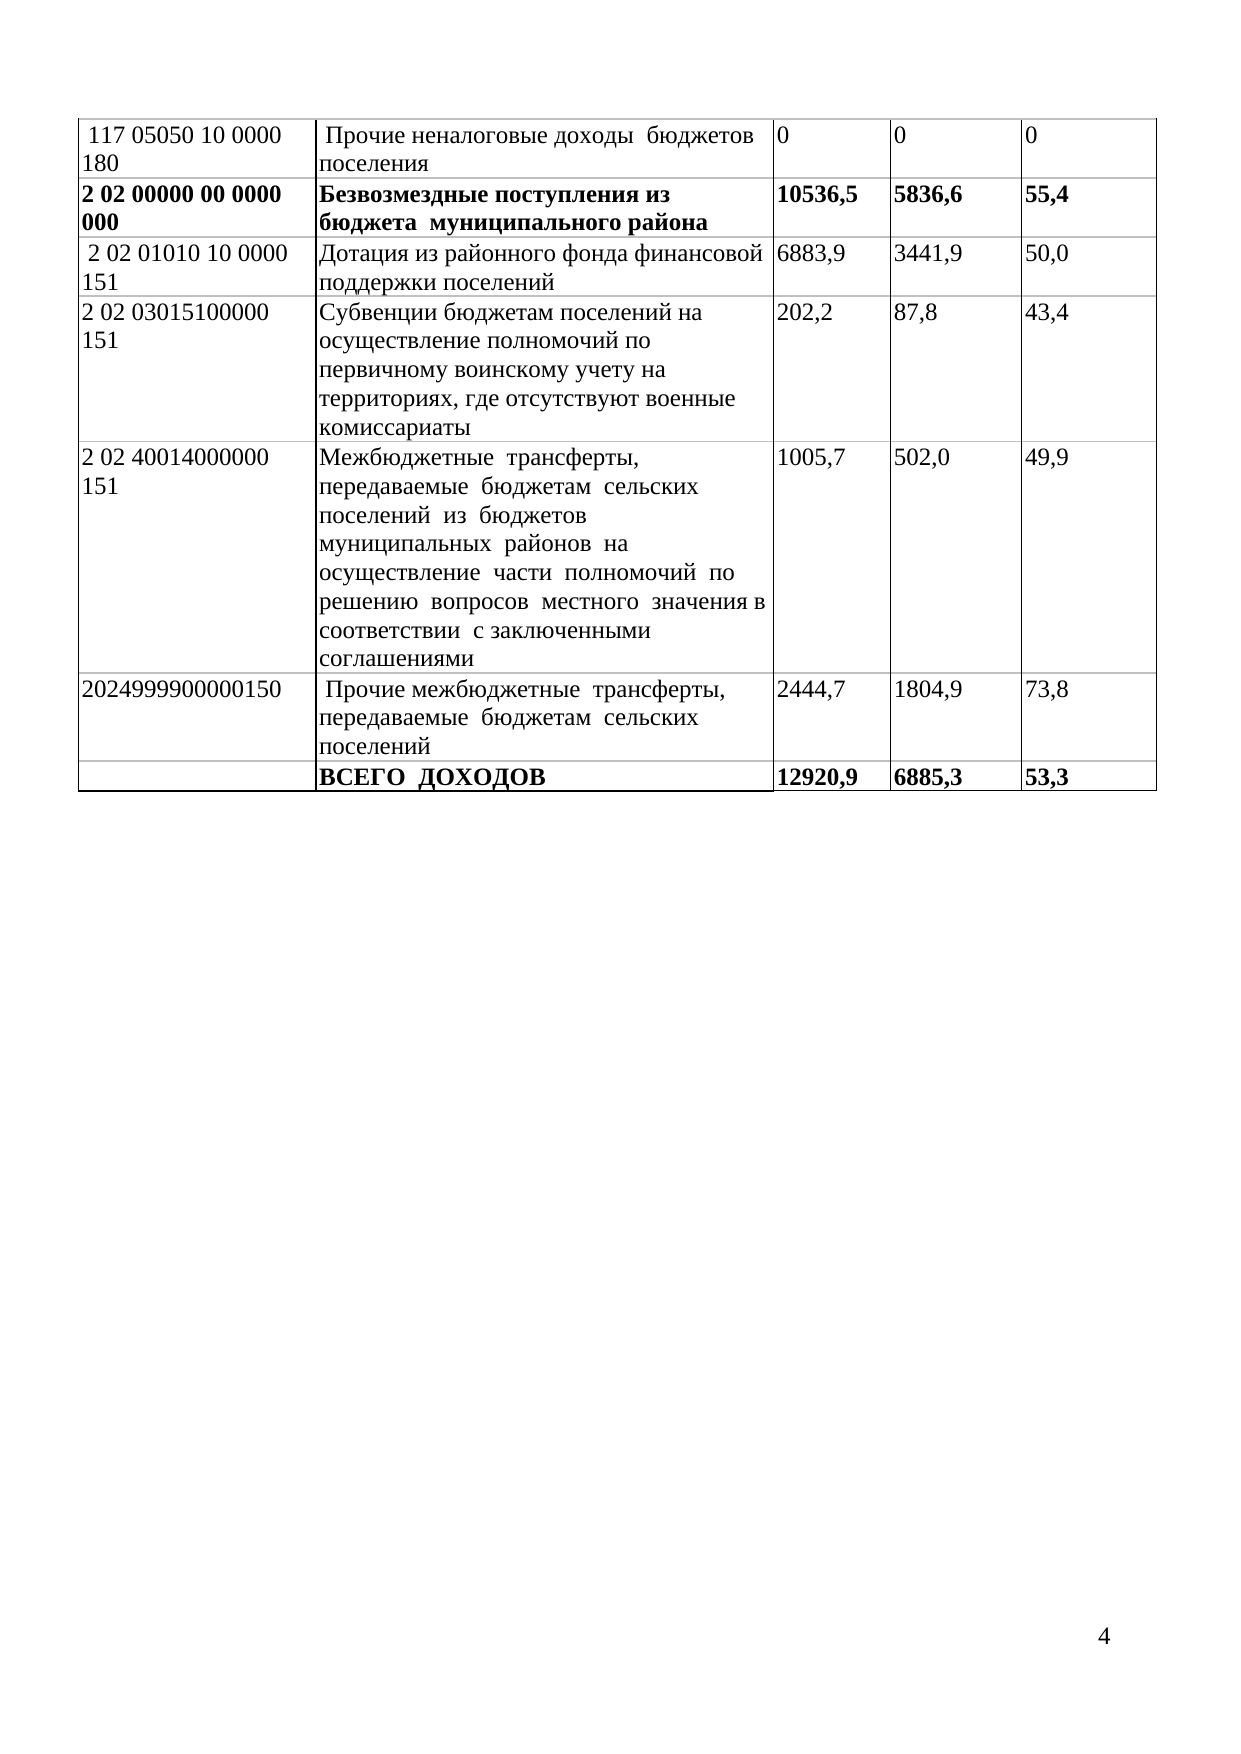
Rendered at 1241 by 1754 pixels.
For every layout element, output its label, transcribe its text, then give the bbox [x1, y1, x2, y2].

table_cell 55,4 [1022, 179, 1156, 236]
table_cell 2444,7 [774, 674, 890, 760]
table_cell 12920,9 [774, 762, 890, 790]
table_cell ВСЕГО ДОХОДОВ [317, 762, 773, 790]
table_cell 6885,3 [891, 762, 1021, 790]
table_cell 2 02 01010 10 0000 151 [79, 238, 315, 295]
table_cell Субвенции бюджетам поселений на осуществление полномочий по первичному воинскому учету на территориях, где отсутствуют военные комиссариаты [317, 297, 773, 441]
table_cell Дотация из районного фонда финансовой поддержки поселений [317, 238, 773, 295]
table_cell 0 [774, 120, 890, 177]
table_cell 2 02 03015100000 151 [79, 297, 315, 441]
table_cell 50,0 [1022, 238, 1156, 295]
table_cell Безвозмездные поступления из бюджета муниципального района [317, 179, 773, 236]
table_cell Межбюджетные трансферты, передаваемые бюджетам сельских поселений из бюджетов муниципальных районов на осуществление части полномочий по решению вопросов местного значения в соответствии с заключенными соглашениями [317, 442, 773, 672]
table_cell 0 [891, 120, 1021, 177]
table_cell 73,8 [1022, 674, 1156, 760]
table_cell 10536,5 [774, 179, 890, 236]
table_cell 117 05050 10 0000 180 [79, 120, 315, 177]
table_cell 202,2 [774, 297, 890, 441]
table_cell 43,4 [1022, 297, 1156, 441]
table_cell 87,8 [891, 297, 1021, 441]
table_cell Прочие межбюджетные трансферты, передаваемые бюджетам сельских поселений [317, 674, 773, 760]
table_cell Прочие неналоговые доходы бюджетов поселения [317, 120, 773, 177]
table_cell 1804,9 [891, 674, 1021, 760]
table_cell 2024999900000150 [79, 674, 315, 760]
table_cell 5836,6 [891, 179, 1021, 236]
table_cell 3441,9 [891, 238, 1021, 295]
table_cell 1005,7 [774, 442, 890, 672]
table_cell 49,9 [1022, 442, 1156, 672]
table_cell 2 02 00000 00 0000 000 [79, 179, 315, 236]
table_cell 502,0 [891, 442, 1021, 672]
table_cell [79, 762, 315, 790]
table_cell 6883,9 [774, 238, 890, 295]
table_cell 0 [1022, 120, 1156, 177]
table_cell 2 02 40014000000 151 [79, 442, 315, 672]
table_cell 53,3 [1022, 762, 1156, 790]
